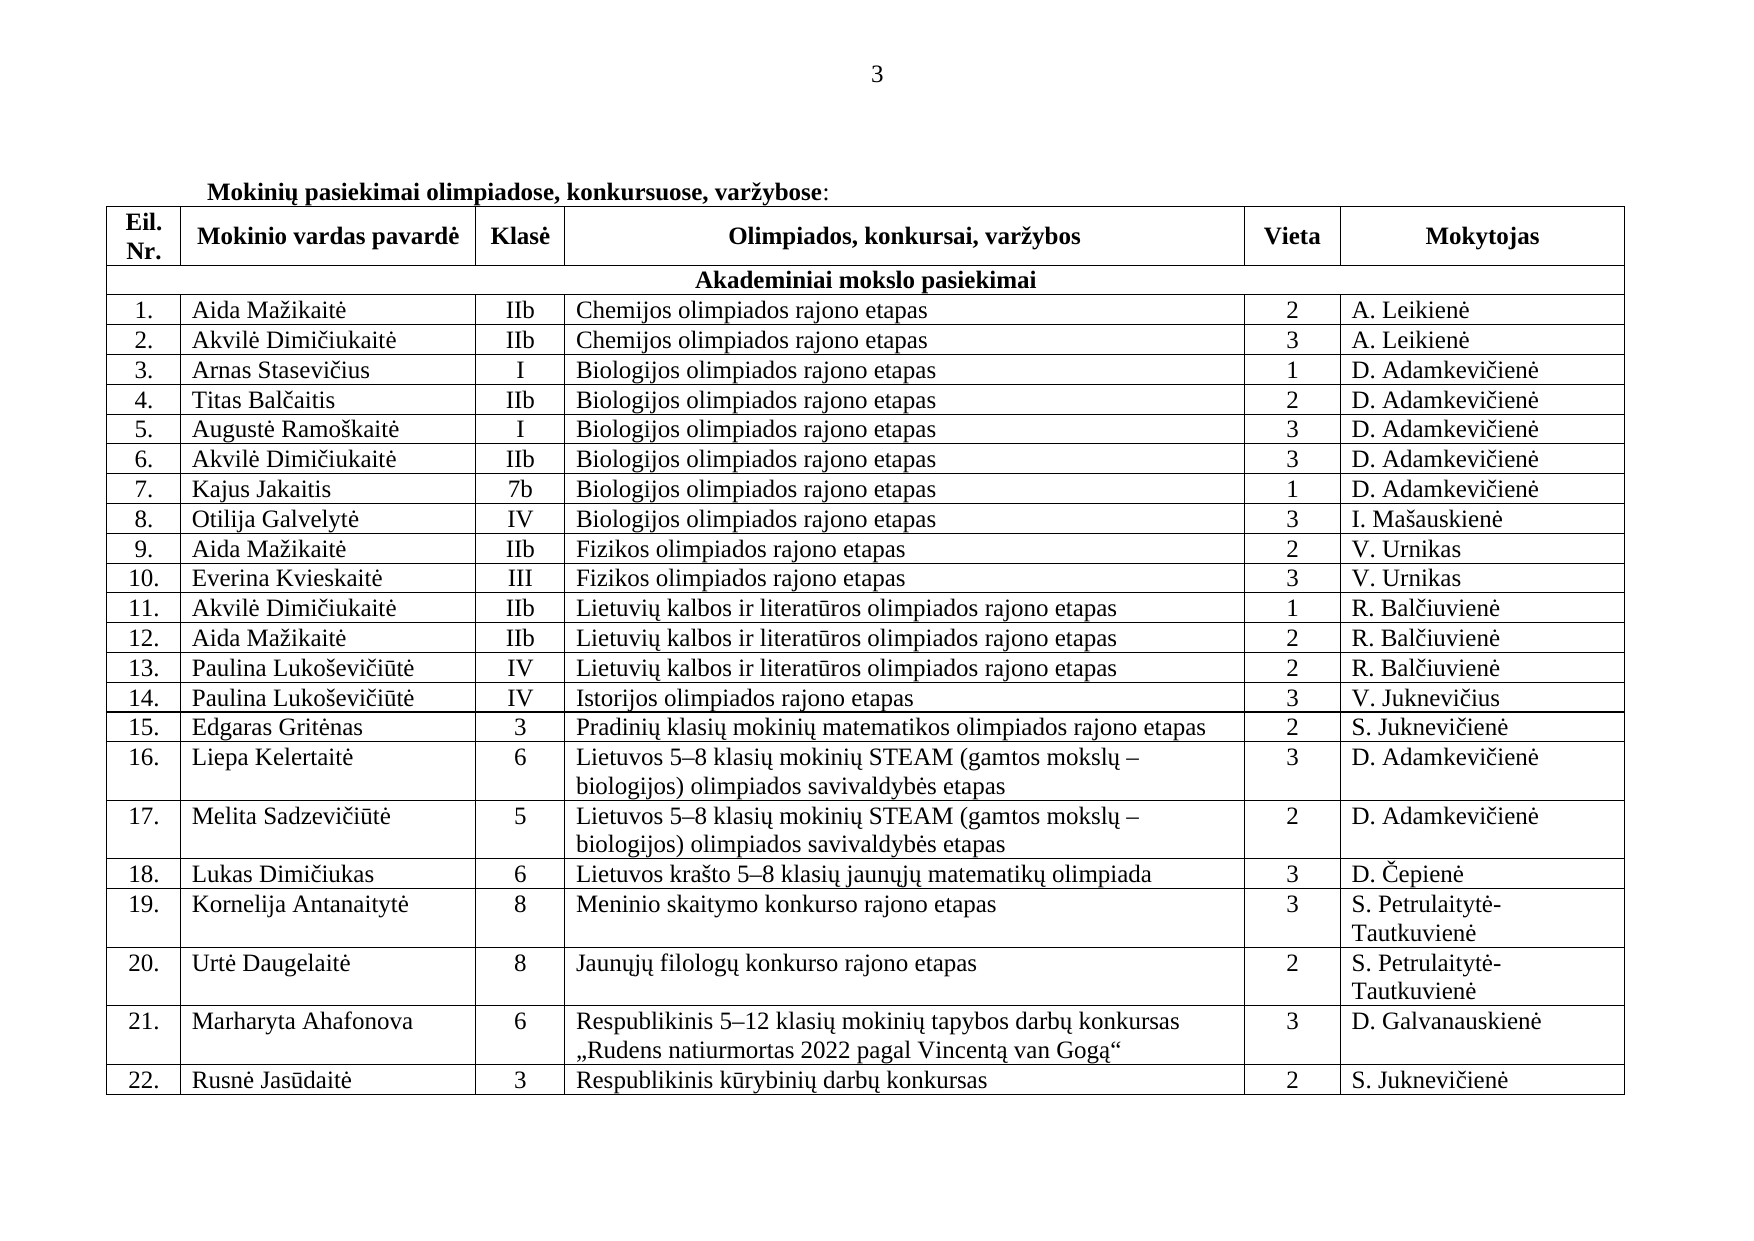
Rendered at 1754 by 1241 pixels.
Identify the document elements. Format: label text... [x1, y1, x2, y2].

table_cell 8 [476, 889, 564, 947]
table_cell 3 [476, 713, 564, 741]
table_cell 7. [107, 474, 180, 503]
table_cell A. Leikienė [1341, 325, 1624, 354]
table_cell D. Adamkevičienė [1341, 801, 1624, 858]
table_cell 22. [107, 1065, 180, 1093]
table_header Klasė [476, 207, 564, 264]
table_cell IIb [476, 623, 564, 652]
table_cell 6 [476, 1006, 564, 1064]
table_cell A. Leikienė [1341, 295, 1624, 324]
table_cell Lietuvių kalbos ir literatūros olimpiados rajono etapas [565, 623, 1244, 652]
table_cell 12. [107, 623, 180, 652]
table_cell Aida Mažikaitė [181, 623, 475, 652]
table_cell 8. [107, 504, 180, 533]
table_cell Augustė Ramoškaitė [181, 415, 475, 443]
table_cell R. Balčiuvienė [1341, 593, 1624, 622]
table_cell D. Adamkevičienė [1341, 415, 1624, 443]
table_cell Biologijos olimpiados rajono etapas [565, 474, 1244, 503]
table_cell 5 [476, 801, 564, 858]
table_cell 9. [107, 534, 180, 562]
table_cell IIb [476, 534, 564, 562]
table_cell 3 [1245, 564, 1340, 592]
table_cell 2 [1245, 653, 1340, 682]
table_cell Marharyta Ahafonova [181, 1006, 475, 1064]
table_cell 6 [476, 859, 564, 888]
table_cell R. Balčiuvienė [1341, 653, 1624, 682]
table_cell 21. [107, 1006, 180, 1064]
table_cell IIb [476, 444, 564, 473]
table_cell S. Juknevičienė [1341, 1065, 1624, 1093]
table_cell IV [476, 653, 564, 682]
table_cell 13. [107, 653, 180, 682]
table_cell I. Mašauskienė [1341, 504, 1624, 533]
table_cell D. Adamkevičienė [1341, 742, 1624, 800]
table_cell S. Petrulaitytė-Tautkuvienė [1341, 889, 1624, 947]
table_cell IV [476, 683, 564, 711]
table_cell D. Adamkevičienė [1341, 355, 1624, 384]
table_cell 3 [1245, 859, 1340, 888]
table_cell D. Adamkevičienė [1341, 385, 1624, 413]
table_cell Rusnė Jasūdaitė [181, 1065, 475, 1093]
table_cell S. Petrulaitytė-Tautkuvienė [1341, 948, 1624, 1005]
table_cell D. Adamkevičienė [1341, 474, 1624, 503]
table_header Eil. Nr. [107, 207, 180, 264]
table_cell 3. [107, 355, 180, 384]
table_cell 1 [1245, 593, 1340, 622]
table_cell Lietuvos krašto 5–8 klasių jaunųjų matematikų olimpiada [565, 859, 1244, 888]
table_cell Everina Kvieskaitė [181, 564, 475, 592]
table_cell D. Adamkevičienė [1341, 444, 1624, 473]
table_cell Istorijos olimpiados rajono etapas [565, 683, 1244, 711]
table_cell 14. [107, 683, 180, 711]
table_cell I [476, 415, 564, 443]
table_cell 3 [1245, 444, 1340, 473]
table_cell 19. [107, 889, 180, 947]
table_cell Aida Mažikaitė [181, 295, 475, 324]
table_cell 16. [107, 742, 180, 800]
table_cell 10. [107, 564, 180, 592]
table_cell Meninio skaitymo konkurso rajono etapas [565, 889, 1244, 947]
table_cell Kornelija Antanaitytė [181, 889, 475, 947]
table_header Mokytojas [1341, 207, 1624, 264]
table_cell Fizikos olimpiados rajono etapas [565, 534, 1244, 562]
table_cell 3 [1245, 325, 1340, 354]
table_cell 8 [476, 948, 564, 1005]
table_cell Urtė Daugelaitė [181, 948, 475, 1005]
table_cell Akvilė Dimičiukaitė [181, 593, 475, 622]
table_cell Akvilė Dimičiukaitė [181, 444, 475, 473]
table_cell Liepa Kelertaitė [181, 742, 475, 800]
table_cell Biologijos olimpiados rajono etapas [565, 385, 1244, 413]
table_cell 7b [476, 474, 564, 503]
table_header Mokinio vardas pavardė [181, 207, 475, 264]
table_cell 2 [1245, 295, 1340, 324]
table_cell V. Urnikas [1341, 564, 1624, 592]
table_cell IIb [476, 385, 564, 413]
table_cell Respublikinis kūrybinių darbų konkursas [565, 1065, 1244, 1093]
table_cell Lietuvos 5–8 klasių mokinių STEAM (gamtos mokslų – biologijos) olimpiados savivaldybės etapas [565, 801, 1244, 858]
table_cell Biologijos olimpiados rajono etapas [565, 415, 1244, 443]
table_cell 3 [1245, 1006, 1340, 1064]
table_cell Jaunųjų filologų konkurso rajono etapas [565, 948, 1244, 1005]
table_cell IV [476, 504, 564, 533]
table_cell Paulina Lukoševičiūtė [181, 653, 475, 682]
table_header Olimpiados, konkursai, varžybos [565, 207, 1244, 264]
table_cell 2 [1245, 1065, 1340, 1093]
table_cell Respublikinis 5–12 klasių mokinių tapybos darbų konkursas „Rudens natiurmortas 2022 pagal Vincentą van Gogą“ [565, 1006, 1244, 1064]
table_cell 17. [107, 801, 180, 858]
table_cell Arnas Stasevičius [181, 355, 475, 384]
table_cell 1. [107, 295, 180, 324]
table_cell Melita Sadzevičiūtė [181, 801, 475, 858]
table_cell Otilija Galvelytė [181, 504, 475, 533]
table_cell IIb [476, 325, 564, 354]
text Mokinių pasiekimai olimpiadose, konkursuose, varžybose: [118, 177, 1636, 206]
table_cell 3 [1245, 683, 1340, 711]
table_header Vieta [1245, 207, 1340, 264]
table_cell 2 [1245, 534, 1340, 562]
table_cell 3 [476, 1065, 564, 1093]
table_cell 1 [1245, 474, 1340, 503]
table_cell 5. [107, 415, 180, 443]
table_cell 3 [1245, 889, 1340, 947]
table_cell Titas Balčaitis [181, 385, 475, 413]
table_cell Paulina Lukoševičiūtė [181, 683, 475, 711]
table_cell 2 [1245, 948, 1340, 1005]
table_cell D. Galvanauskienė [1341, 1006, 1624, 1064]
table_cell R. Balčiuvienė [1341, 623, 1624, 652]
table_cell Biologijos olimpiados rajono etapas [565, 355, 1244, 384]
table_cell 20. [107, 948, 180, 1005]
table_cell Chemijos olimpiados rajono etapas [565, 295, 1244, 324]
table_cell Kajus Jakaitis [181, 474, 475, 503]
table_cell III [476, 564, 564, 592]
table_cell 2 [1245, 713, 1340, 741]
table_cell 2 [1245, 801, 1340, 858]
table_cell Akademiniai mokslo pasiekimai [107, 266, 1624, 294]
table_cell V. Juknevičius [1341, 683, 1624, 711]
table_cell Lietuvos 5–8 klasių mokinių STEAM (gamtos mokslų – biologijos) olimpiados savivaldybės etapas [565, 742, 1244, 800]
table_cell Biologijos olimpiados rajono etapas [565, 444, 1244, 473]
table_cell 2 [1245, 623, 1340, 652]
table_cell Lietuvių kalbos ir literatūros olimpiados rajono etapas [565, 653, 1244, 682]
table_cell Lukas Dimičiukas [181, 859, 475, 888]
table_cell Chemijos olimpiados rajono etapas [565, 325, 1244, 354]
table_cell 11. [107, 593, 180, 622]
table_cell V. Urnikas [1341, 534, 1624, 562]
table_cell Aida Mažikaitė [181, 534, 475, 562]
table_cell 2. [107, 325, 180, 354]
table_cell 3 [1245, 742, 1340, 800]
table_cell Biologijos olimpiados rajono etapas [565, 504, 1244, 533]
table_cell 3 [1245, 504, 1340, 533]
table_cell Pradinių klasių mokinių matematikos olimpiados rajono etapas [565, 713, 1244, 741]
table_cell 15. [107, 713, 180, 741]
table_cell 18. [107, 859, 180, 888]
table_cell Edgaras Gritėnas [181, 713, 475, 741]
table_cell Akvilė Dimičiukaitė [181, 325, 475, 354]
table_cell IIb [476, 593, 564, 622]
table_cell 6 [476, 742, 564, 800]
table_cell D. Čepienė [1341, 859, 1624, 888]
table_cell 1 [1245, 355, 1340, 384]
table_cell 2 [1245, 385, 1340, 413]
table_cell 4. [107, 385, 180, 413]
table_cell S. Juknevičienė [1341, 713, 1624, 741]
table_cell IIb [476, 295, 564, 324]
table_cell 6. [107, 444, 180, 473]
table_cell 3 [1245, 415, 1340, 443]
table_cell Lietuvių kalbos ir literatūros olimpiados rajono etapas [565, 593, 1244, 622]
table_cell Fizikos olimpiados rajono etapas [565, 564, 1244, 592]
table_cell I [476, 355, 564, 384]
